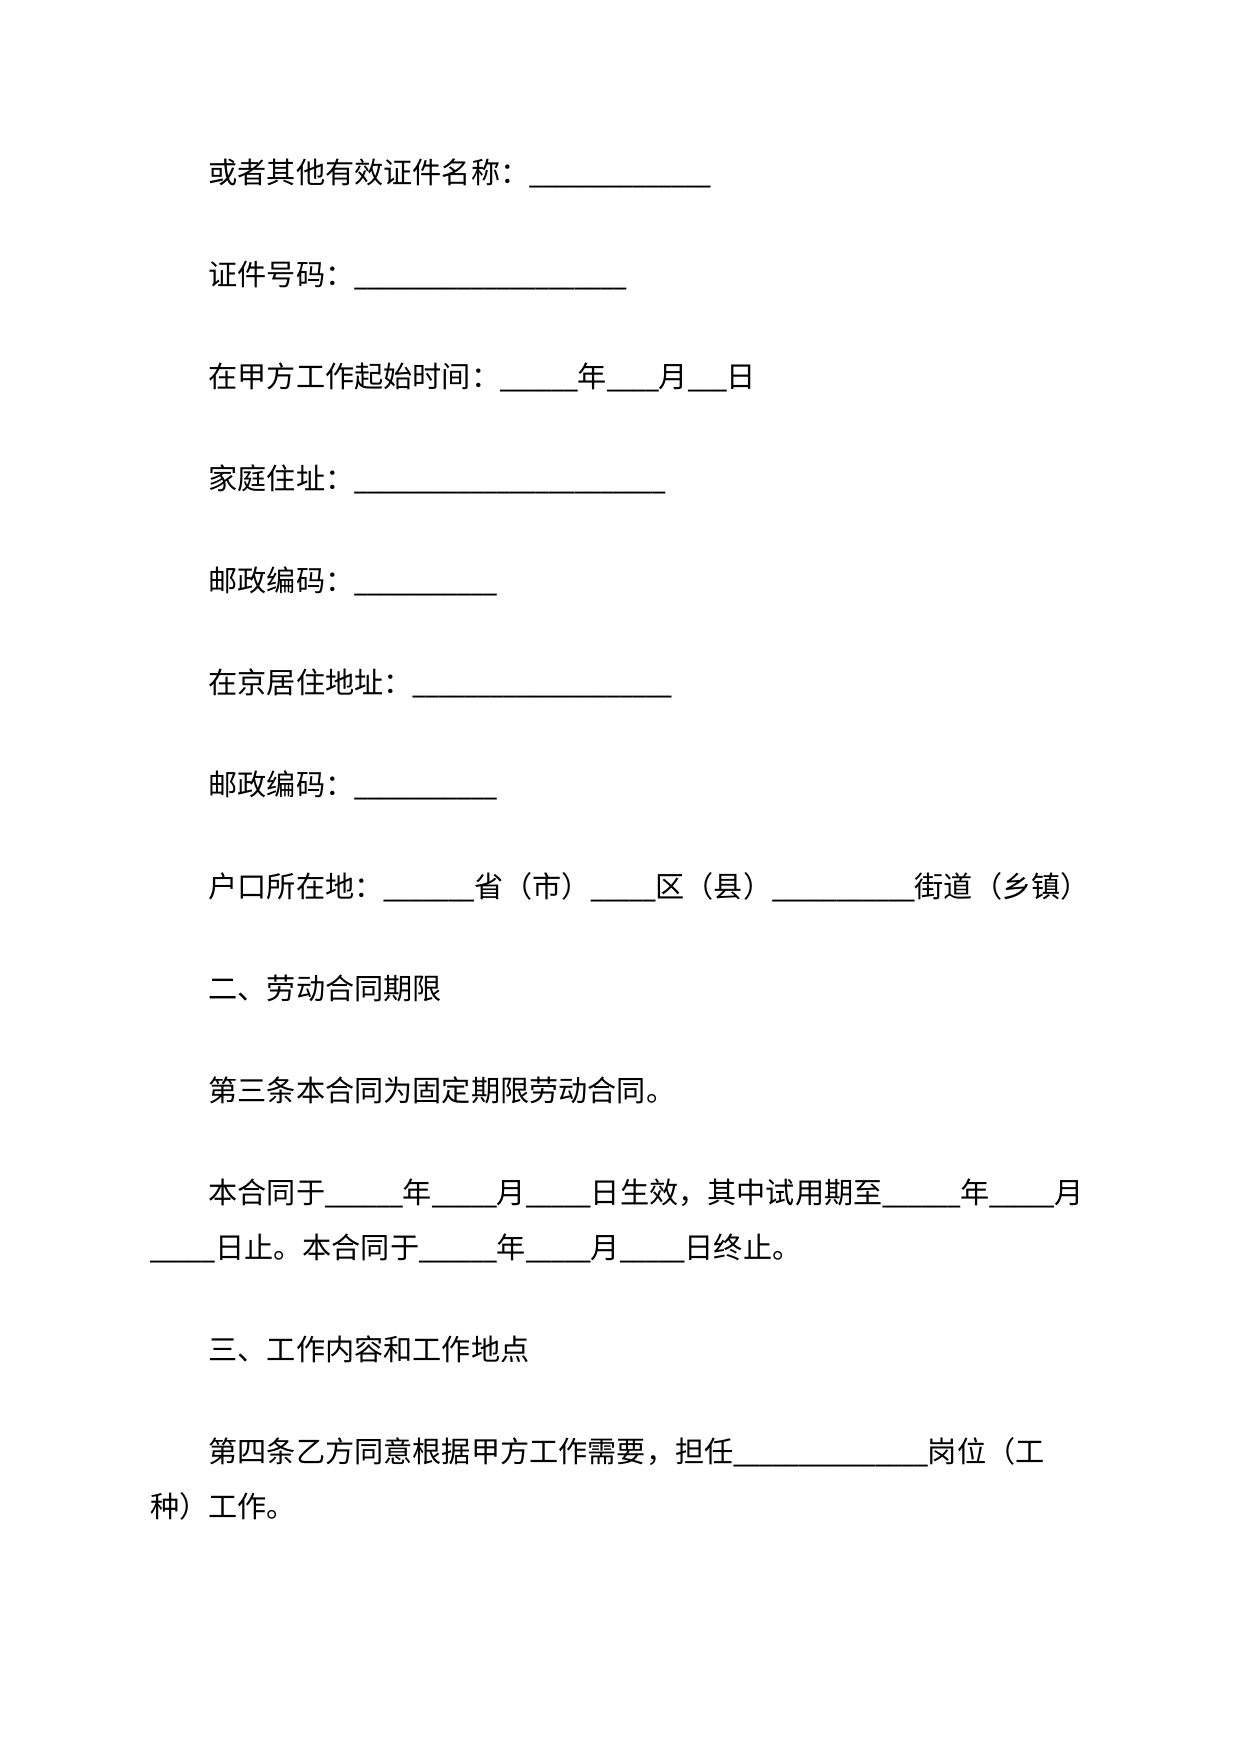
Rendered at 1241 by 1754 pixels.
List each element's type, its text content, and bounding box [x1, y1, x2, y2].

text 或者其他有效证件名称：______________ [150, 150, 1090, 192]
text 邮政编码：___________ [150, 762, 1090, 804]
text 三、工作内容和工作地点 [150, 1326, 1090, 1369]
text 家庭住址：________________________ [150, 456, 1090, 498]
text 本合同于______年_____月_____日生效，其中试用期至______年_____月_____日止。本合同于______年_____月_____日终止。 [150, 1169, 1090, 1267]
text 证件号码：_____________________ [150, 252, 1090, 294]
text 在甲方工作起始时间：______年____月___日 [150, 354, 1090, 396]
text 第三条本合同为固定期限劳动合同。 [150, 1068, 1090, 1110]
text 在京居住地址：____________________ [150, 660, 1090, 702]
text 户口所在地：_______省（市）_____区（县）___________街道（乡镇） [150, 864, 1090, 906]
text 邮政编码：___________ [150, 558, 1090, 600]
text 二、劳动合同期限 [150, 966, 1090, 1008]
text 第四条乙方同意根据甲方工作需要，担任_______________岗位（工种）工作。 [150, 1428, 1090, 1525]
